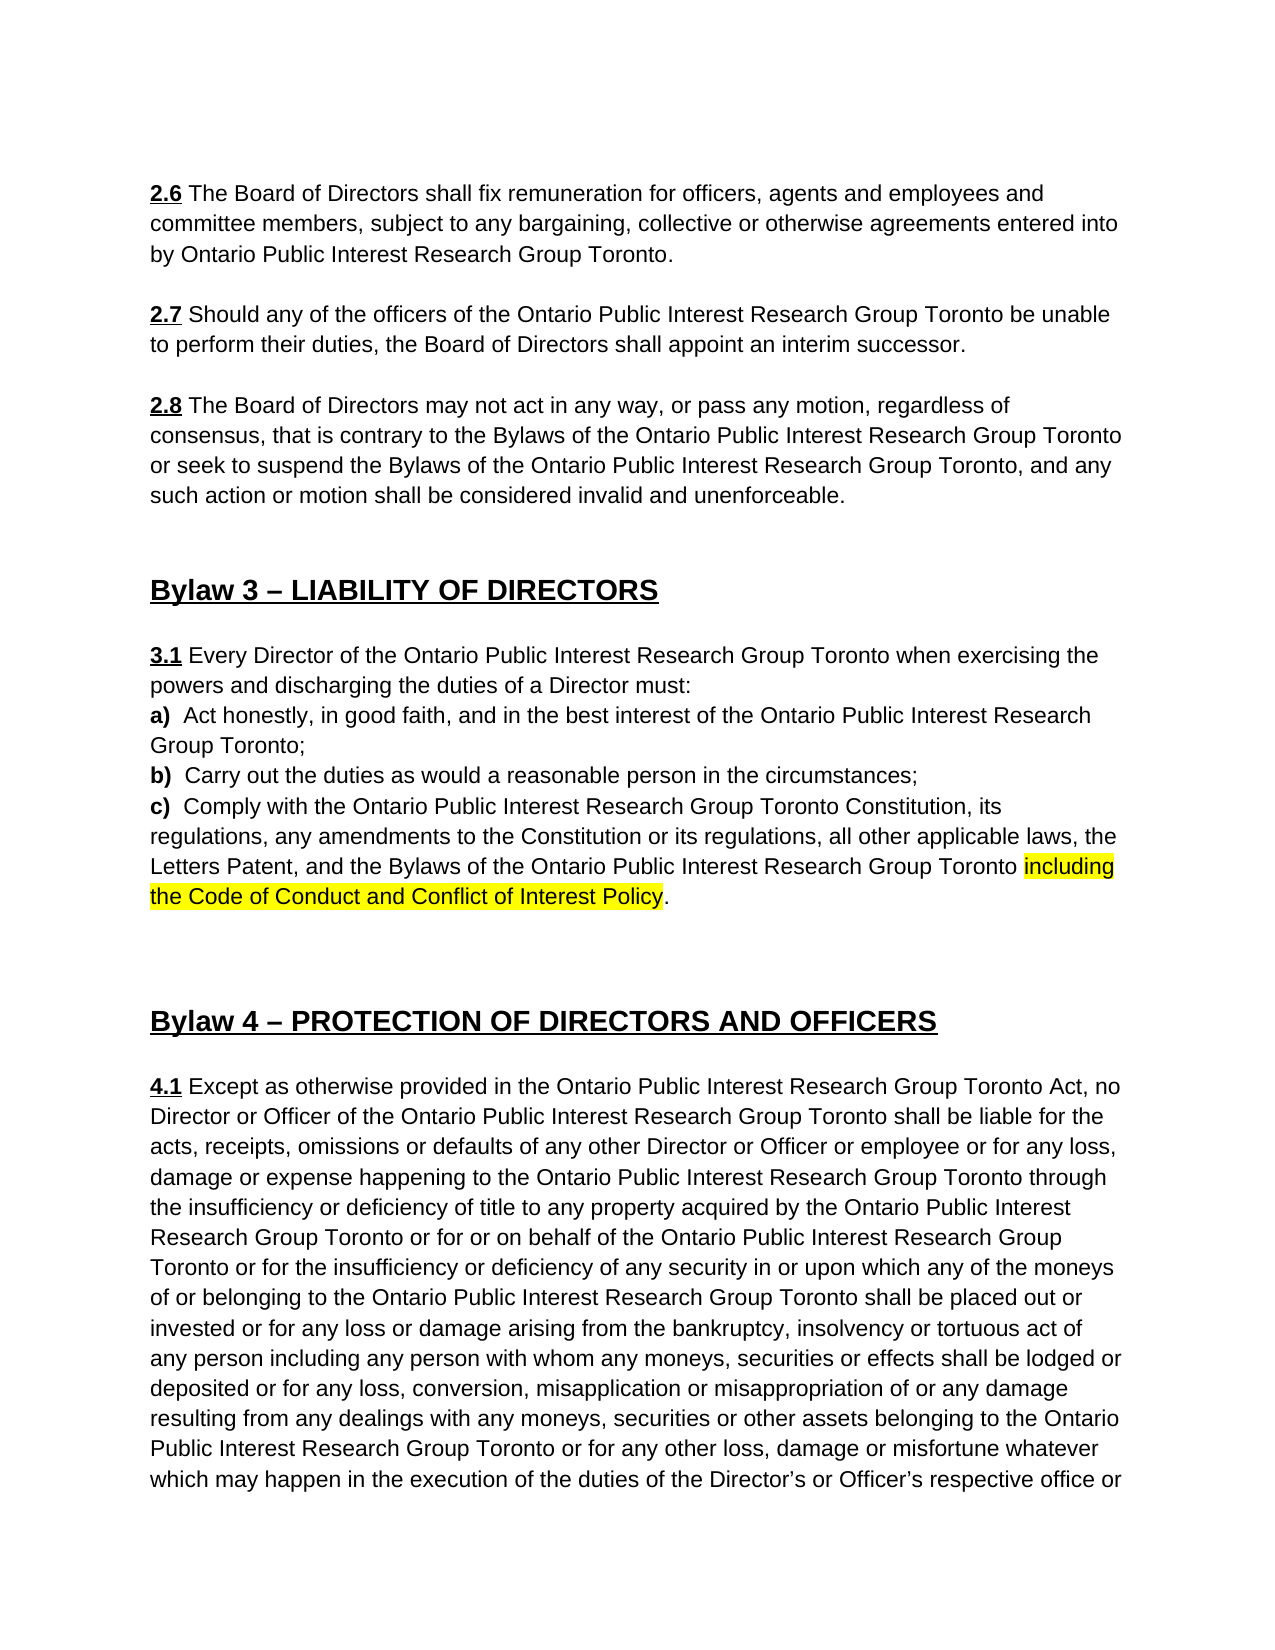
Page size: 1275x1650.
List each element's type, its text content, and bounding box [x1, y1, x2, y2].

text 3.1 Every Director of the Ontario Public Interest Research Group Toronto when exercising the powers and discharging the duties of a Director must: [150, 642, 1125, 698]
text Bylaw 3 – LIABILITY OF DIRECTORS [150, 573, 1125, 606]
text b) Carry out the duties as would a reasonable person in the circumstances; [150, 762, 1125, 789]
text 2.7 Should any of the officers of the Ontario Public Interest Research Group Toronto be unable to perform their duties, the Board of Directors shall appoint an interim successor. [150, 301, 1125, 358]
text c) Comply with the Ontario Public Interest Research Group Toronto Constitution, its regulations, any amendments to the Constitution or its regulations, all other applicable laws, the Letters Patent, and the Bylaws of the Ontario Public Interest Research Group Toronto including the Code of Conduct and Conflict of Interest Policy. [150, 793, 1125, 970]
text 2.8 The Board of Directors may not act in any way, or pass any motion, regardless of consensus, that is contrary to the Bylaws of the Ontario Public Interest Research Group Toronto or seek to suspend the Bylaws of the Ontario Public Interest Research Group Toronto, and any such action or motion shall be considered invalid and unenforceable. [150, 392, 1125, 509]
text 2.6 The Board of Directors shall fix remuneration for officers, agents and employees and committee members, subject to any bargaining, collective or otherwise agreements entered into by Ontario Public Interest Research Group Toronto. [150, 180, 1125, 267]
text Bylaw 4 – PROTECTION OF DIRECTORS AND OFFICERS [150, 1004, 1125, 1038]
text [150, 1073, 1125, 1492]
text a) Act honestly, in good faith, and in the best interest of the Ontario Public Interest Research Group Toronto; [150, 702, 1125, 759]
